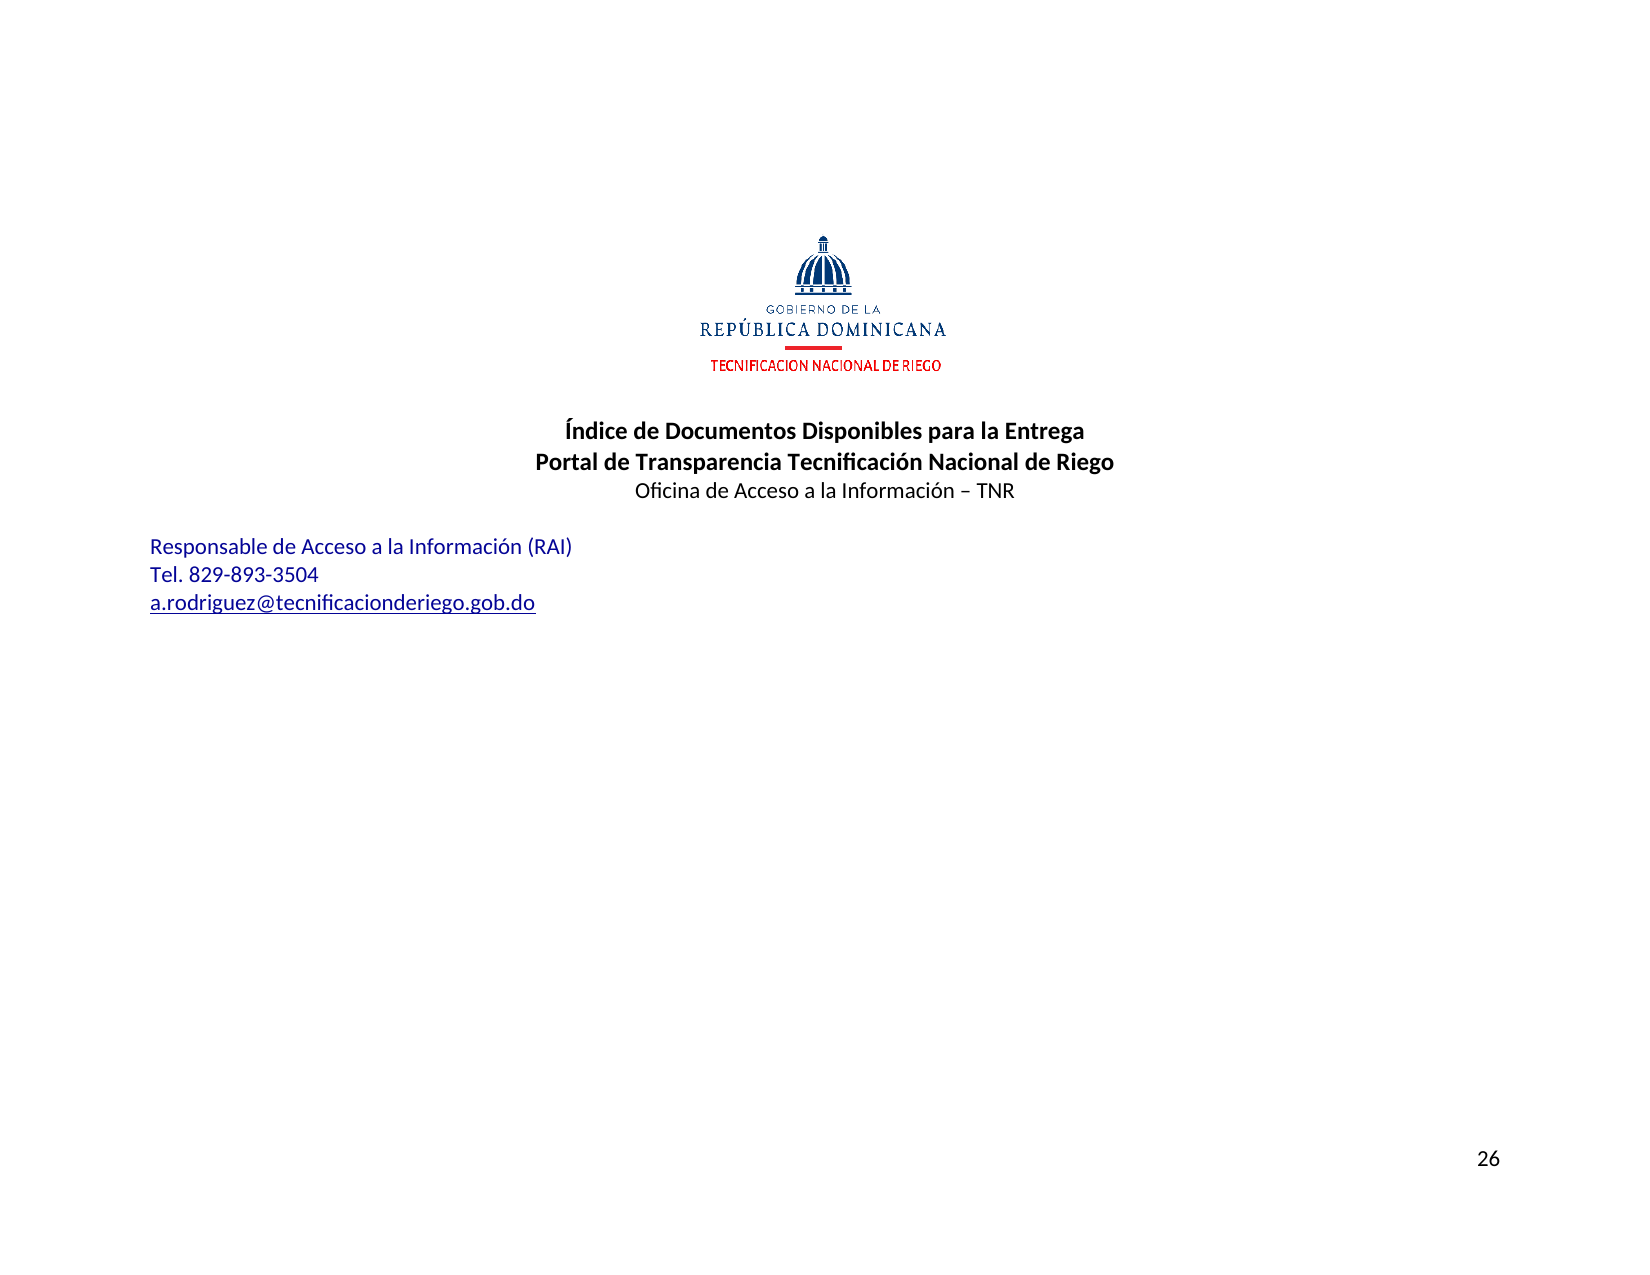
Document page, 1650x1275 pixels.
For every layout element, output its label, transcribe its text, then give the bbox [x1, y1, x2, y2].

picture [668, 207, 983, 416]
text Tel. 829-893-3504 [150, 561, 1500, 588]
text a.rodriguez@tecnificacionderiego.gob.do [150, 588, 1500, 617]
text Responsable de Acceso a la Información (RAI) [150, 532, 1500, 561]
